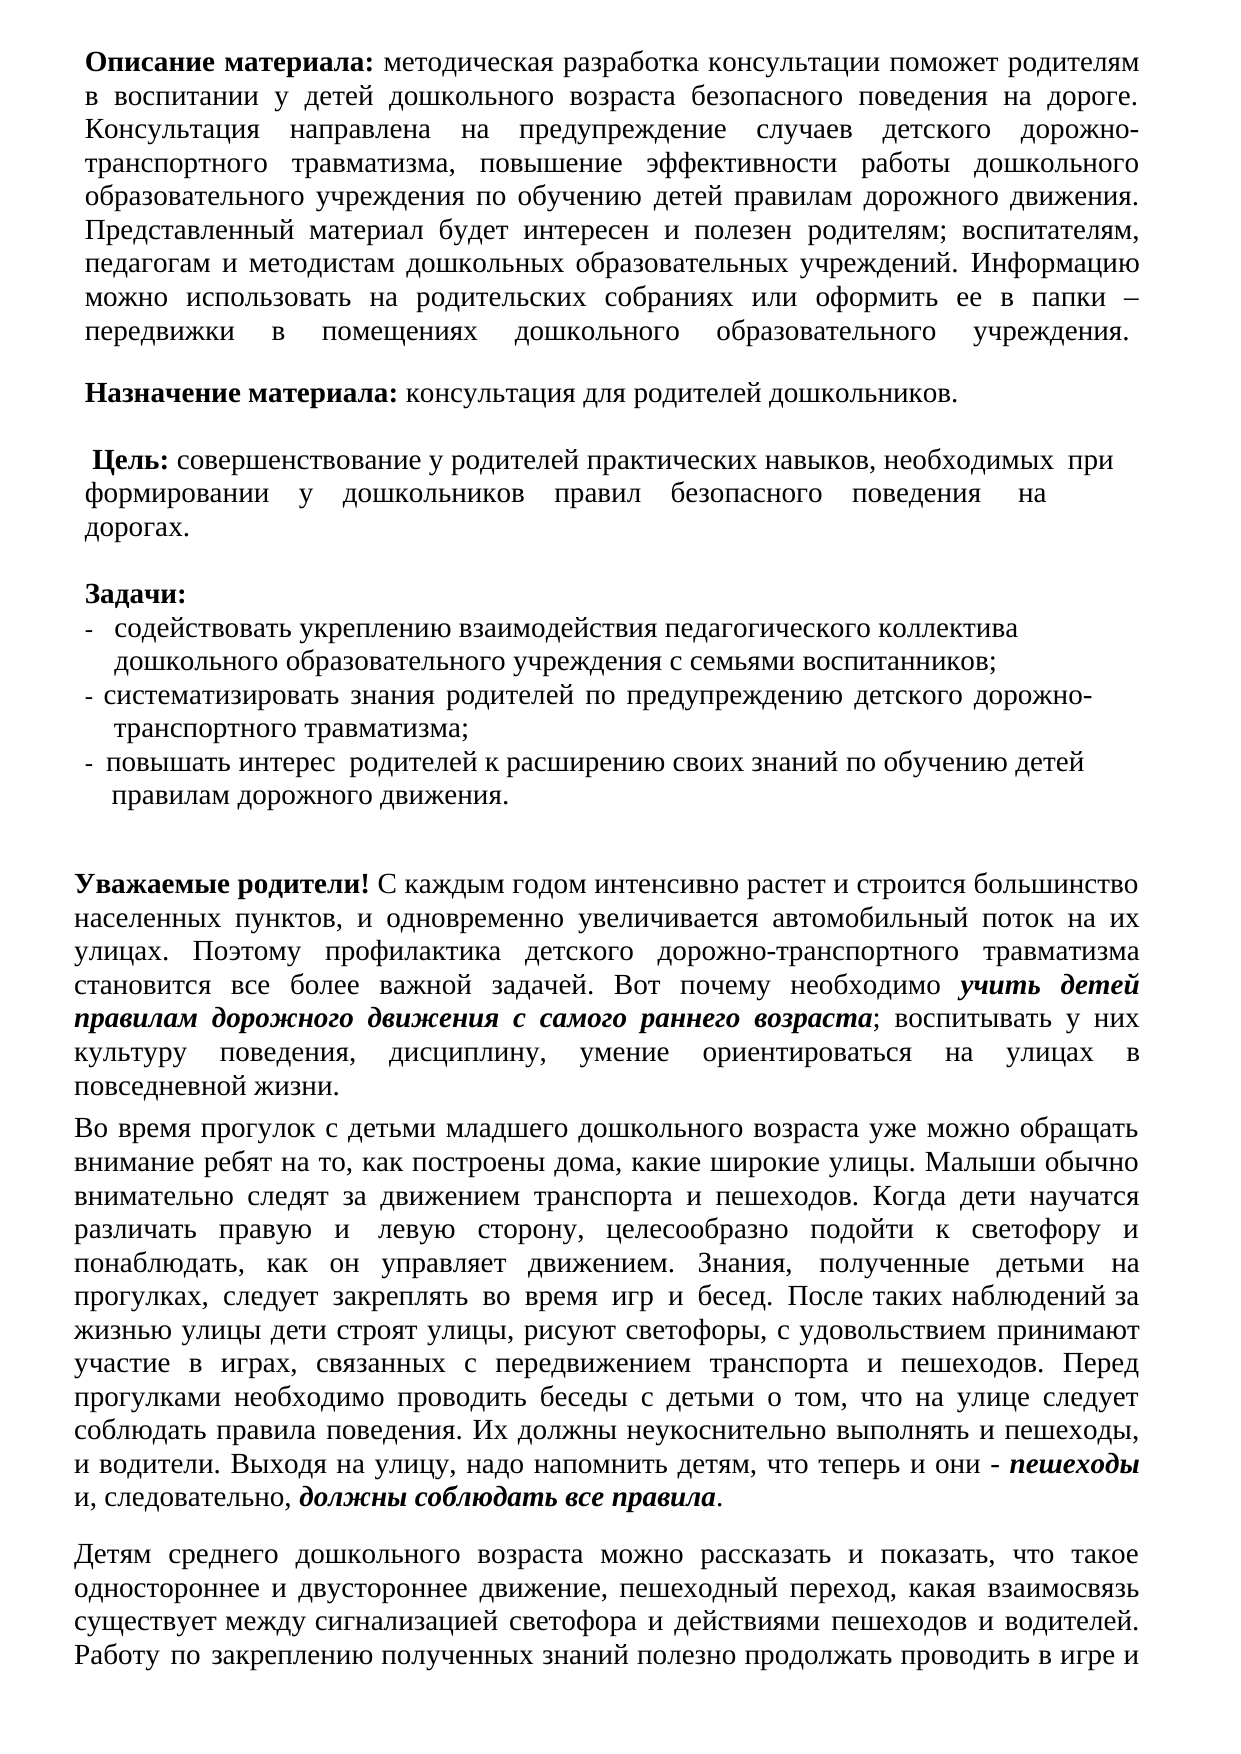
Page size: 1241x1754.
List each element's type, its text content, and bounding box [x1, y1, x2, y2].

text Назначение материала: консультация для родителей дошкольников. [84, 375, 1140, 408]
list правилам дорожного движения. [84, 777, 1139, 811]
text Цель: совершенствование у родителей практических навыков, необходимых при формировании у дошкольников правил безопасного поведения на дорогах. [84, 442, 1140, 543]
text Уважаемые родители! С каждым годом интенсивно растет и строится большинство населенных пунктов, и одновременно увеличивается автомобильный поток на их улицах. Поэтому профилактика детского дорожно-транспортного травматизма становится все более важной задачей. Вот почему необходимо учить детей правилам дорожного движения с самого раннего возраста; воспитывать у них культуру поведения, дисциплину, умение ориентироваться на улицах в повседневной жизни. [74, 866, 1140, 1101]
list транспортного травматизма; [84, 710, 1140, 744]
text Во время прогулок с детьми младшего дошкольного возраста уже можно обращать внимание ребят на то, как построены дома, какие широкие улицы. Малыши обычно внимательно следят за движением транспорта и пешеходов. Когда дети научатся различать правую и левую сторону, целесообразно подойти к светофору и понаблюдать, как он управляет движением. Знания, полученные детьми на прогулках, следует закреплять во время игр и бесед. После таких наблюдений за жизнью улицы дети строят улицы, рисуют светофоры, с удовольствием принимают участие в играх, связанных с передвижением транспорта и пешеходов. Перед прогулками необходимо проводить беседы с детьми о том, что на улице следует соблюдать правила поведения. Их должны неукоснительно выполнять и пешеходы, и водители. Выходя на улицу, надо напомнить детям, что теперь и они - пешеходы и, следовательно, должны соблюдать все правила. [74, 1111, 1140, 1513]
list содействовать укреплению взаимодействия педагогического коллектива дошкольного образовательного учреждения с семьями воспитанников; [84, 610, 1140, 677]
list повышать интерес родителей к расширению своих знаний по обучению детей [84, 744, 1139, 777]
list систематизировать знания родителей по предупреждению детского дорожно- [84, 677, 1140, 710]
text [74, 1536, 1139, 1671]
text Описание материала: методическая разработка консультации поможет родителям в воспитании у детей дошкольного возраста безопасного поведения на дороге. Консультация направлена на предупреждение случаев детского дорожно-транспортного травматизма, повышение эффективности работы дошкольного образовательного учреждения по обучению детей правилам дорожного движения. Представленный материал будет интересен и полезен родителям; воспитателям, педагогам и методистам дошкольных образовательных учреждений. Информацию можно использовать на родительских собраниях или оформить ее в папки – передвижки в помещениях дошкольного образовательного учреждения. [84, 44, 1140, 346]
text Задачи: [84, 576, 1140, 610]
